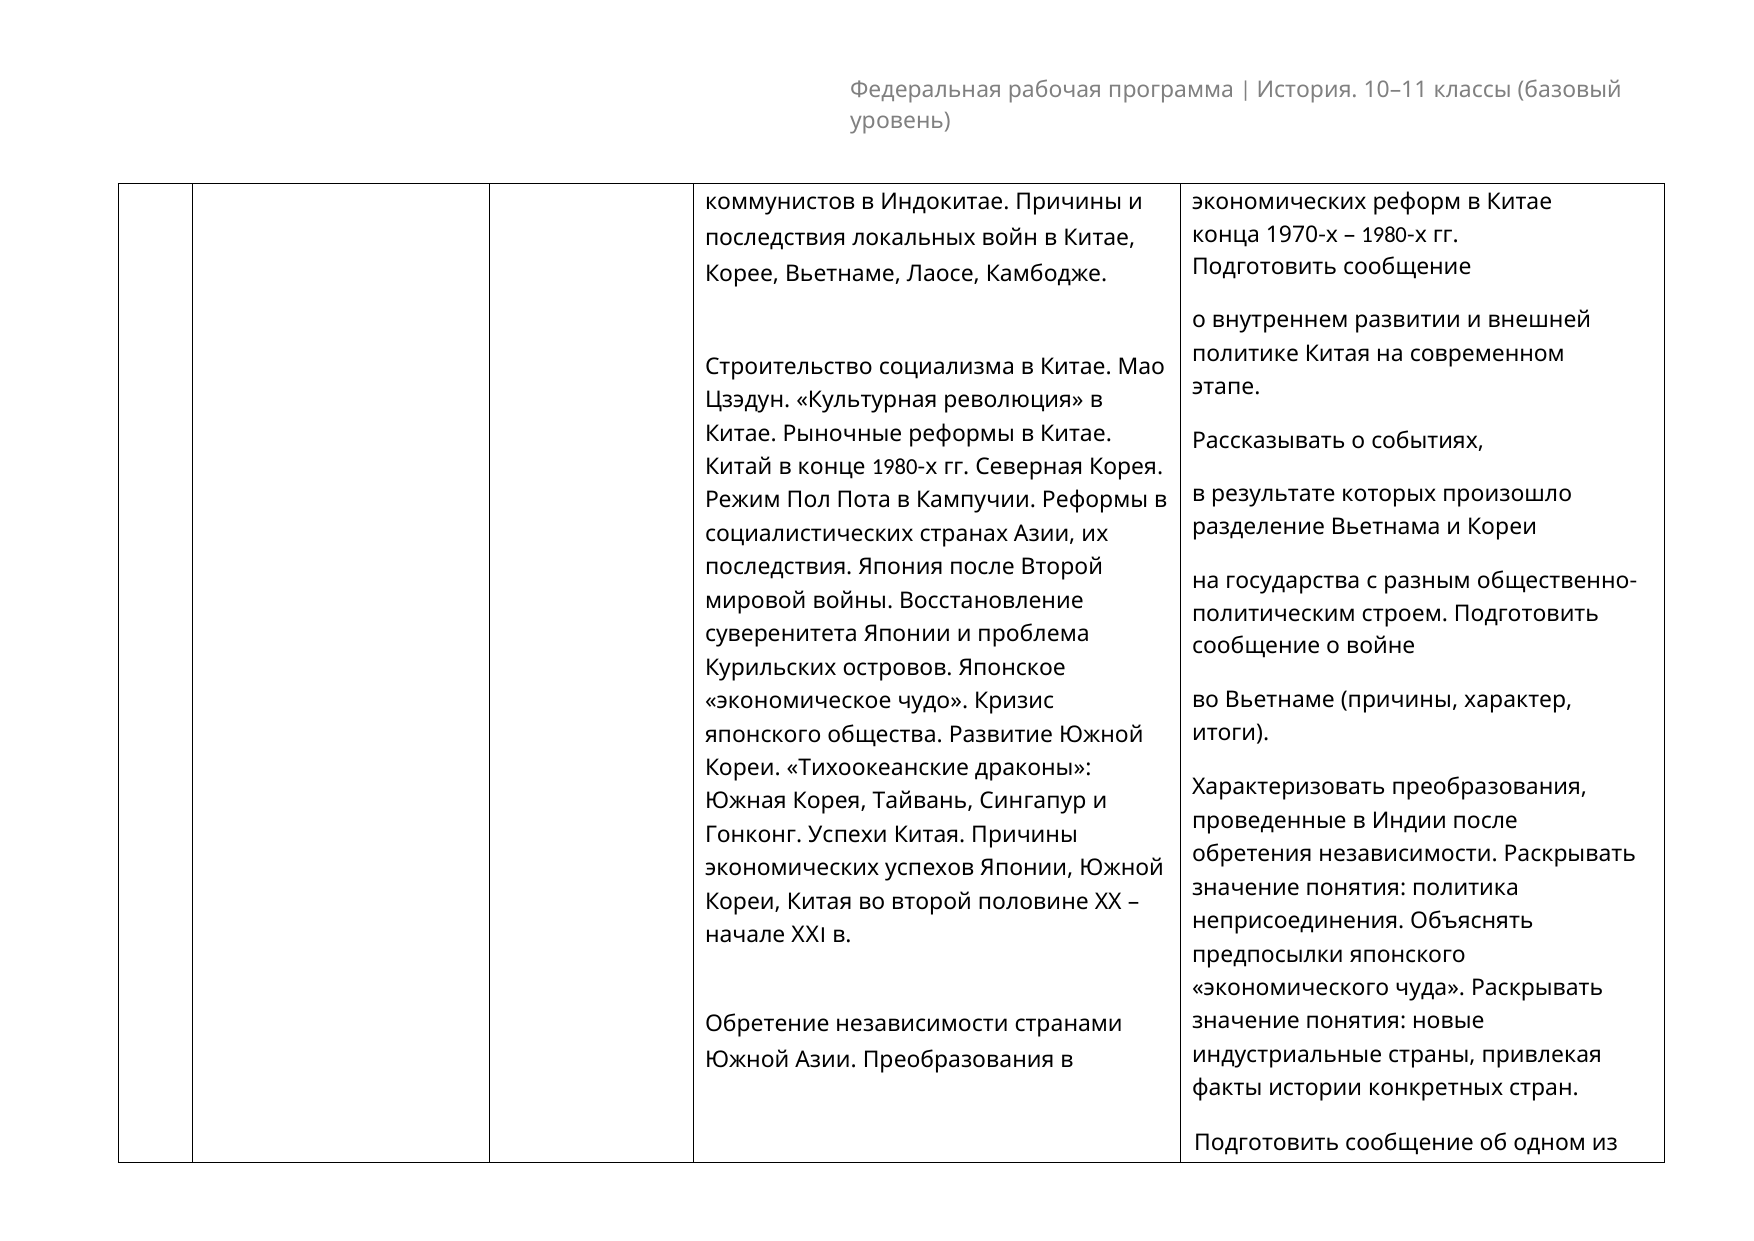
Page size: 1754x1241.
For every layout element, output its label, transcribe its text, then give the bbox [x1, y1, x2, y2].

table_header [193, 184, 489, 1162]
table_header коммунистов в Индокитае. Причины и последствия локальных войн в Китае, Корее, Вьетнаме, Лаосе, Камбодже. Строительство социализма в Китае. Мао Цзэдун. «Культурная революция» в Китае. Рыночные реформы в Китае. Китай в конце 1980-х гг. Северная Корея. Режим Пол Пота в Кампучии. Реформы в социалистических странах Азии, их последствия. Япония после Второй мировой войны. Восстановление суверенитета Японии и проблема Курильских островов. Японское «экономическое чудо». Кризис японского общества. Развитие Южной Кореи. «Тихоокеанские драконы»: Южная Корея, Тайвань, Сингапур и Гонконг. Успехи Китая. Причины экономических успехов Японии, Южной Кореи, Китая во второй половине ХХ – начале ХХI в. Обретение независимости странами Южной Азии. Преобразования в [694, 184, 1180, 1162]
table_header [119, 184, 192, 1162]
text Федеральная рабочая программа | История. 10–11 классы (базовый уровень) [850, 73, 1668, 136]
table_header [490, 184, 693, 1162]
table_header экономических реформ в Китае конца 1970-х – 1980-х гг. Подготовить сообщение о внутреннем развитии и внешней политике Китая на современном этапе. Рассказывать о событиях, в результате которых произошло разделение Вьетнама и Кореи на государства с разным общественно-политическим строем. Подготовить сообщение о войне во Вьетнаме (причины, характер, итоги). Характеризовать преобразования, проведенные в Индии после обретения независимости. Раскрывать значение понятия: политика неприсоединения. Объяснять предпосылки японского «экономического чуда». Раскрывать значение понятия: новые индустриальные страны, привлекая факты истории конкретных стран. Подготовить сообщение об одном из лидеров государств Восточной, [1181, 184, 1664, 1162]
